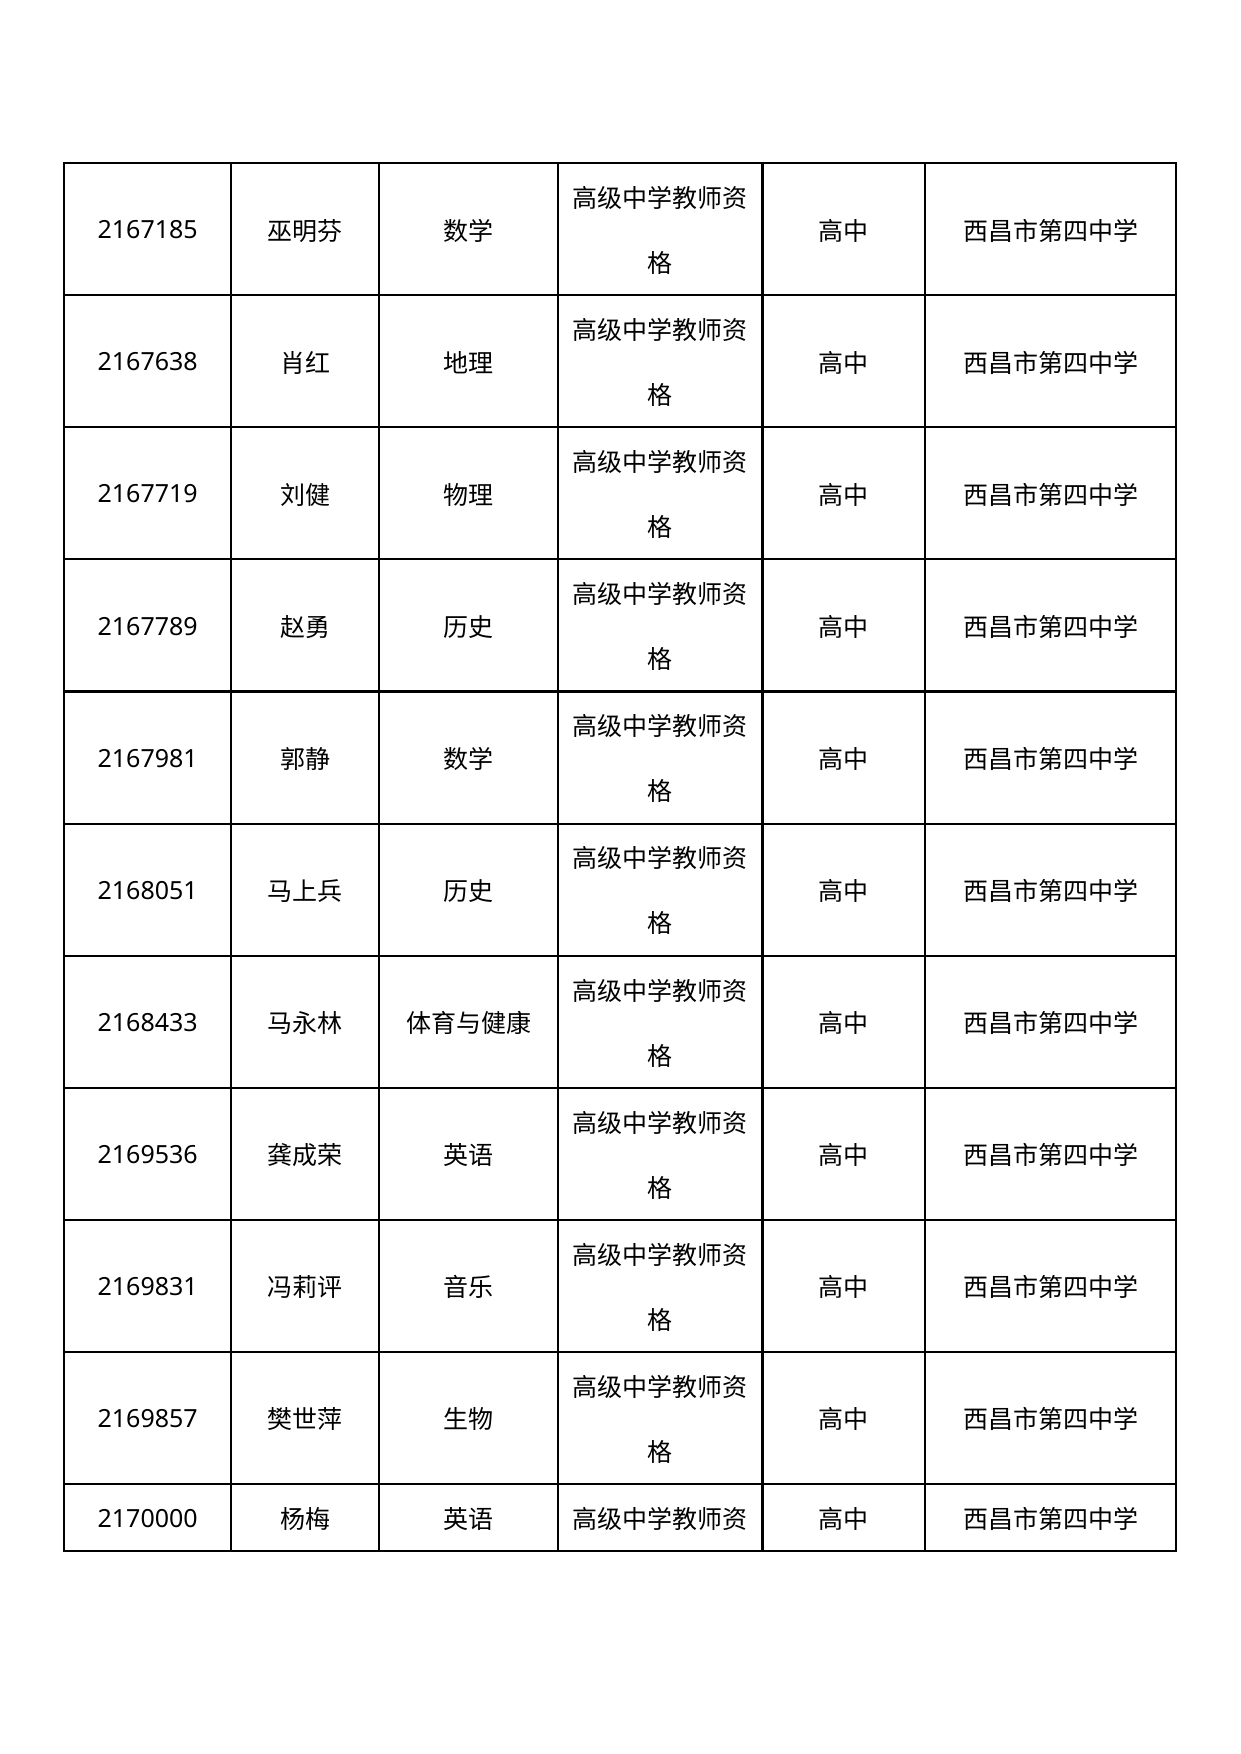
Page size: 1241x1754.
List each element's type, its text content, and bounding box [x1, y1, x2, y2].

table_cell 西昌市第四中学 [926, 164, 1175, 294]
table_cell 高中 [764, 693, 924, 822]
table_cell 高级中学教师资格 [559, 428, 761, 558]
table_cell 高中 [764, 428, 924, 558]
table_cell 数学 [380, 693, 557, 822]
table_cell 2167638 [65, 296, 230, 426]
table_cell 高中 [764, 1221, 924, 1351]
table_cell 杨梅 [232, 1485, 378, 1550]
table_cell 2167719 [65, 428, 230, 558]
table_cell 高中 [764, 825, 924, 954]
table_cell 肖红 [232, 296, 378, 426]
table_cell 2168433 [65, 957, 230, 1087]
table_cell 音乐 [380, 1221, 557, 1351]
table_cell 物理 [380, 428, 557, 558]
table_cell 西昌市第四中学 [926, 825, 1175, 954]
table_cell 数学 [380, 164, 557, 294]
table_cell 马永林 [232, 957, 378, 1087]
table_cell 高级中学教师资格 [559, 1485, 761, 1550]
table_cell 高级中学教师资格 [559, 1353, 761, 1483]
table_cell 西昌市第四中学 [926, 1089, 1175, 1219]
table_cell 地理 [380, 296, 557, 426]
table_cell 西昌市第四中学 [926, 1485, 1175, 1550]
table_cell 生物 [380, 1353, 557, 1483]
table_cell 高中 [764, 957, 924, 1087]
table_cell 2169831 [65, 1221, 230, 1351]
table_cell 高中 [764, 296, 924, 426]
table_cell 高中 [764, 1089, 924, 1219]
table_cell 2167185 [65, 164, 230, 294]
table_cell 高级中学教师资格 [559, 825, 761, 954]
table_cell 体育与健康 [380, 957, 557, 1087]
table_cell 西昌市第四中学 [926, 296, 1175, 426]
table_cell 2167981 [65, 693, 230, 822]
table_cell 马上兵 [232, 825, 378, 954]
table_cell 西昌市第四中学 [926, 957, 1175, 1087]
table_cell 高级中学教师资格 [559, 1221, 761, 1351]
table_cell 西昌市第四中学 [926, 1221, 1175, 1351]
table_cell 高级中学教师资格 [559, 1089, 761, 1219]
table_cell 高级中学教师资格 [559, 296, 761, 426]
table_cell 2169857 [65, 1353, 230, 1483]
table_cell 2169536 [65, 1089, 230, 1219]
table_cell 历史 [380, 560, 557, 690]
table_cell 高中 [764, 560, 924, 690]
table_cell 龚成荣 [232, 1089, 378, 1219]
table_cell 樊世萍 [232, 1353, 378, 1483]
table_cell 巫明芬 [232, 164, 378, 294]
table_cell 赵勇 [232, 560, 378, 690]
table_cell 高中 [764, 1485, 924, 1550]
table_cell 高中 [764, 1353, 924, 1483]
table_cell 西昌市第四中学 [926, 1353, 1175, 1483]
table_cell 高级中学教师资格 [559, 957, 761, 1087]
table_cell 2170000 [65, 1485, 230, 1550]
table_cell 2167789 [65, 560, 230, 690]
table_cell 西昌市第四中学 [926, 560, 1175, 690]
table_cell 冯莉评 [232, 1221, 378, 1351]
table_cell 历史 [380, 825, 557, 954]
table_cell 高级中学教师资格 [559, 560, 761, 690]
table_cell 西昌市第四中学 [926, 693, 1175, 822]
table_cell 高级中学教师资格 [559, 693, 761, 822]
table_cell 郭静 [232, 693, 378, 822]
table_cell 英语 [380, 1089, 557, 1219]
table_cell 刘健 [232, 428, 378, 558]
table_cell 高中 [764, 164, 924, 294]
table_cell 英语 [380, 1485, 557, 1550]
table_cell 西昌市第四中学 [926, 428, 1175, 558]
table_cell 2168051 [65, 825, 230, 954]
table_cell 高级中学教师资格 [559, 164, 761, 294]
